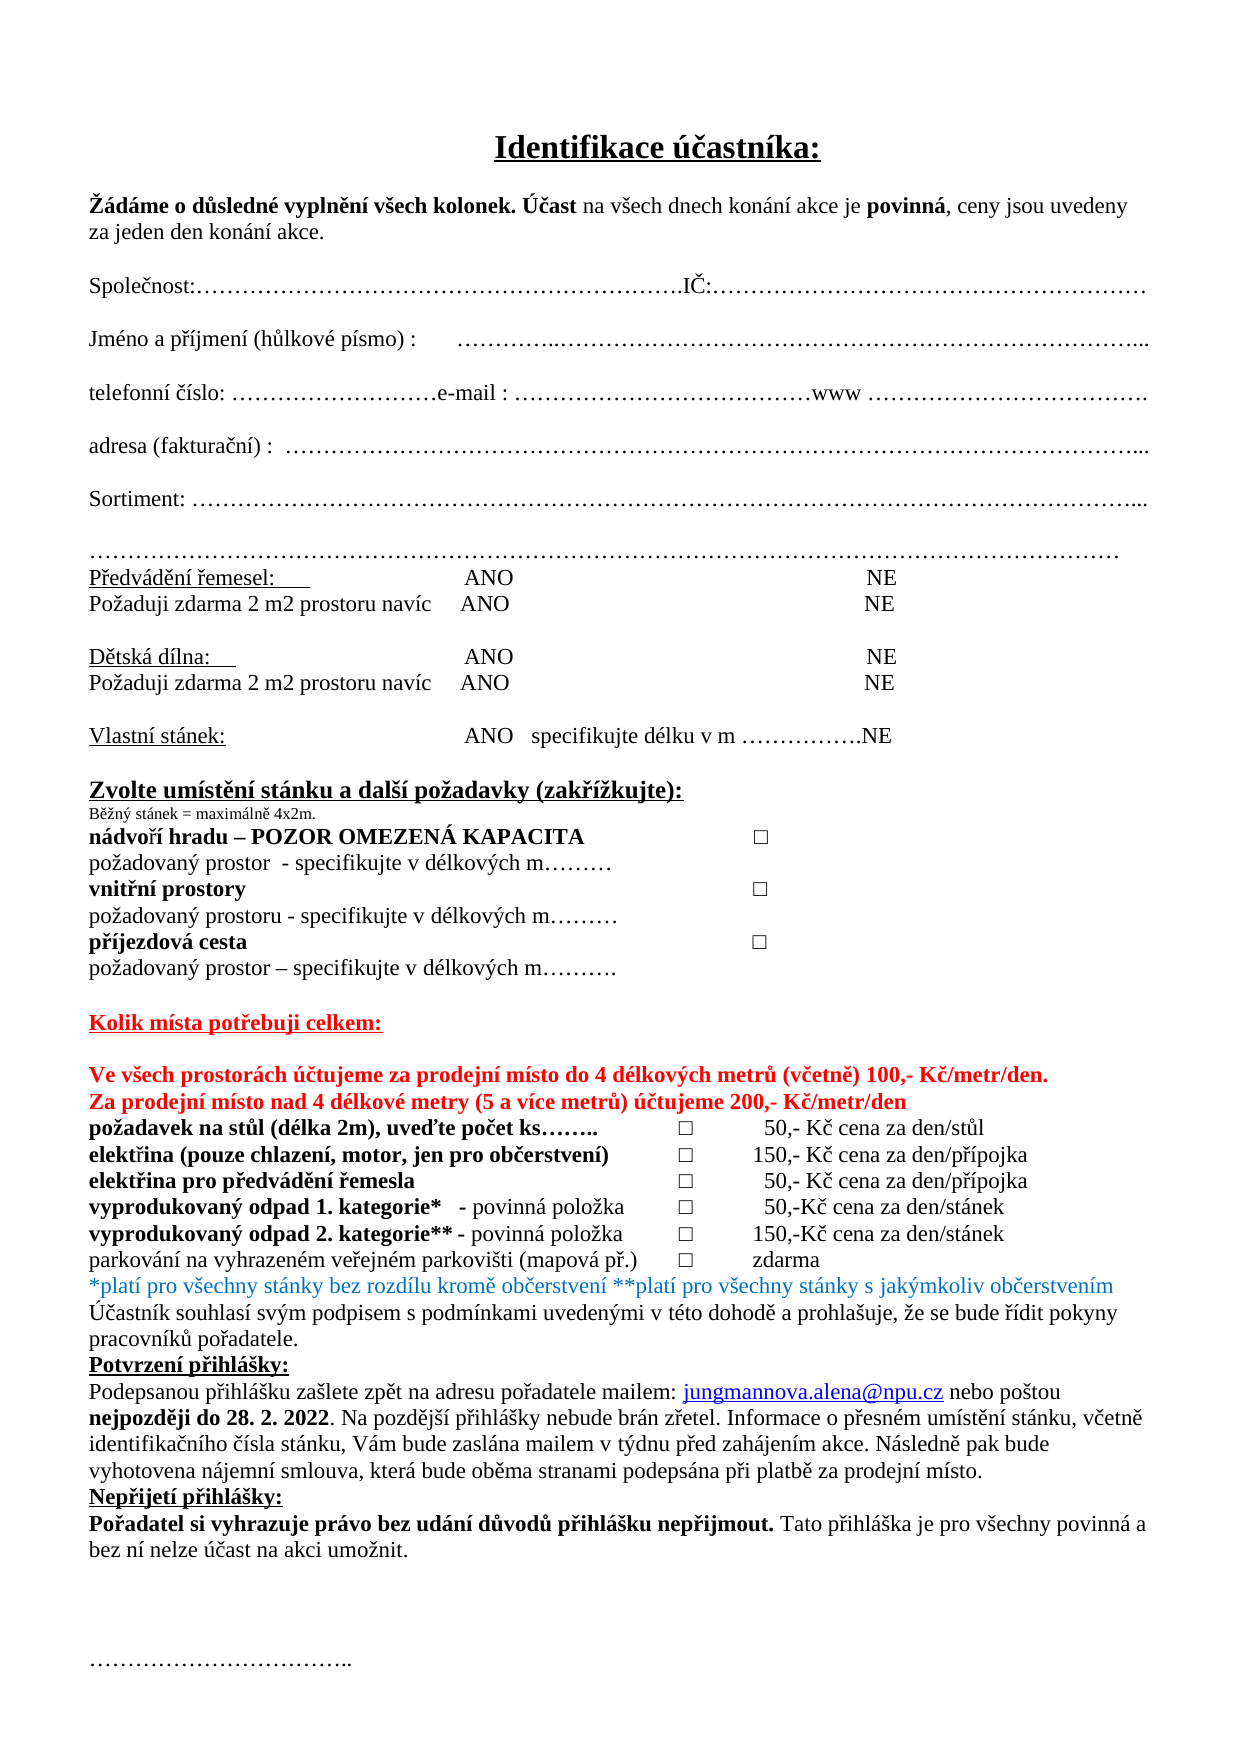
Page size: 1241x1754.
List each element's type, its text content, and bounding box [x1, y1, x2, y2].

text Společnost:……………………………………………………….IČ:………………………………………………… [89, 272, 1152, 299]
text elektřina (pouze chlazení, motor, jen pro občerstvení) □ 150,- Kč cena za den/přípojka [89, 1141, 1152, 1167]
text požadovaný prostor - specifikujte v délkových m……… [89, 849, 1152, 875]
text Žádáme o důsledné vyplnění všech kolonek. Účast na všech dnech konání akce je povinná, ceny jsou uvedeny za jeden den konání akce. [89, 192, 1152, 272]
text Běžný stánek = maximálně 4x2m. [89, 803, 1152, 823]
text požadovaný prostor – specifikujte v délkových m………. [89, 954, 1152, 1009]
text požadavek na stůl (délka 2m), uveďte počet ks…….. □ 50,- Kč cena za den/stůl [89, 1114, 1152, 1141]
text Nepřijetí přihlášky: [89, 1483, 1152, 1509]
text vyprodukovaný odpad 1. kategorie* - povinná položka □ 50,-Kč cena za den/stánek [89, 1193, 1152, 1220]
text Dětská dílna: ANO NE [89, 643, 1152, 669]
text Požaduji zdarma 2 m2 prostoru navíc ANO NE [89, 590, 1152, 617]
text Identifikace účastníka: [164, 127, 1152, 165]
text požadovaný prostoru - specifikujte v délkových m……… [89, 902, 1152, 928]
text elektřina pro předvádění řemesla □ 50,- Kč cena za den/přípojka [89, 1167, 1152, 1193]
text Kolik místa potřebuji celkem: [89, 1009, 1152, 1035]
text příjezdová cesta □ [89, 928, 1152, 954]
text telefonní číslo: ………………………e-mail : …………………………………www ………………………………. [89, 379, 1152, 406]
text Potvrzení přihlášky: [89, 1351, 1152, 1378]
text Jméno a příjmení (hůlkové písmo) : …………..…………………………………………………………………... [89, 325, 1152, 351]
text vnitřní prostory □ [89, 875, 1152, 902]
text Ve všech prostorách účtujeme za prodejní místo do 4 délkových metrů (včetně) 100,- Kč/metr/den. [89, 1062, 1152, 1088]
text Za prodejní místo nad 4 délkové metry (5 a více metrů) účtujeme 200,- Kč/metr/den [89, 1088, 1152, 1114]
text Vlastní stánek: ANO specifikujte délku v m …………….NE [89, 722, 1152, 748]
text *platí pro všechny stánky bez rozdílu kromě občerstvení **platí pro všechny stánky s jakýmkoliv občerstvením [89, 1272, 1152, 1299]
text parkování na vyhrazeném veřejném parkovišti (mapová př.) □ zdarma [89, 1246, 1152, 1272]
text Předvádění řemesel: ANO NE [89, 564, 1152, 590]
text vyprodukovaný odpad 2. kategorie** - povinná položka □ 150,-Kč cena za den/stánek [89, 1220, 1152, 1246]
text Zvolte umístění stánku a další požadavky (zakřížkujte): [89, 775, 1152, 803]
text Účastník souhlasí svým podpisem s podmínkami uvedenými v této dohodě a prohlašuje, že se bude řídit pokyny pracovníků pořadatele. [89, 1299, 1152, 1351]
text Pořadatel si vyhrazuje právo bez udání důvodů přihlášku nepřijmout. Tato přihláška je pro všechny povinná a bez ní nelze účast na akci umožnit. [89, 1509, 1152, 1590]
text ……………………………………………………………………………………………………………………… [89, 538, 1152, 564]
text Podepsanou přihlášku zašlete zpět na adresu pořadatele mailem: jungmannova.alena@npu.cz nebo poštou nejpozději do 28. 2. 2022. Na pozdější přihlášky nebude brán zřetel. Informace o přesném umístění stánku, včetně identifikačního čísla stánku, Vám bude zaslána mailem v týdnu před zahájením akce. Následně pak bude vyhotovena nájemní smlouva, která bude oběma stranami podepsána při platbě za prodejní místo. [89, 1378, 1152, 1483]
text …………………………….. [89, 1645, 1152, 1671]
text adresa (fakturační) : …………………………………………………………………………………………………... [89, 432, 1152, 458]
text Požaduji zdarma 2 m2 prostoru navíc ANO NE [89, 669, 1152, 696]
text Sortiment: ……………………………………………………………………………………………………………... [89, 485, 1152, 511]
text nádvoří hradu – POZOR OMEZENÁ KAPACITA □ [89, 823, 1152, 849]
